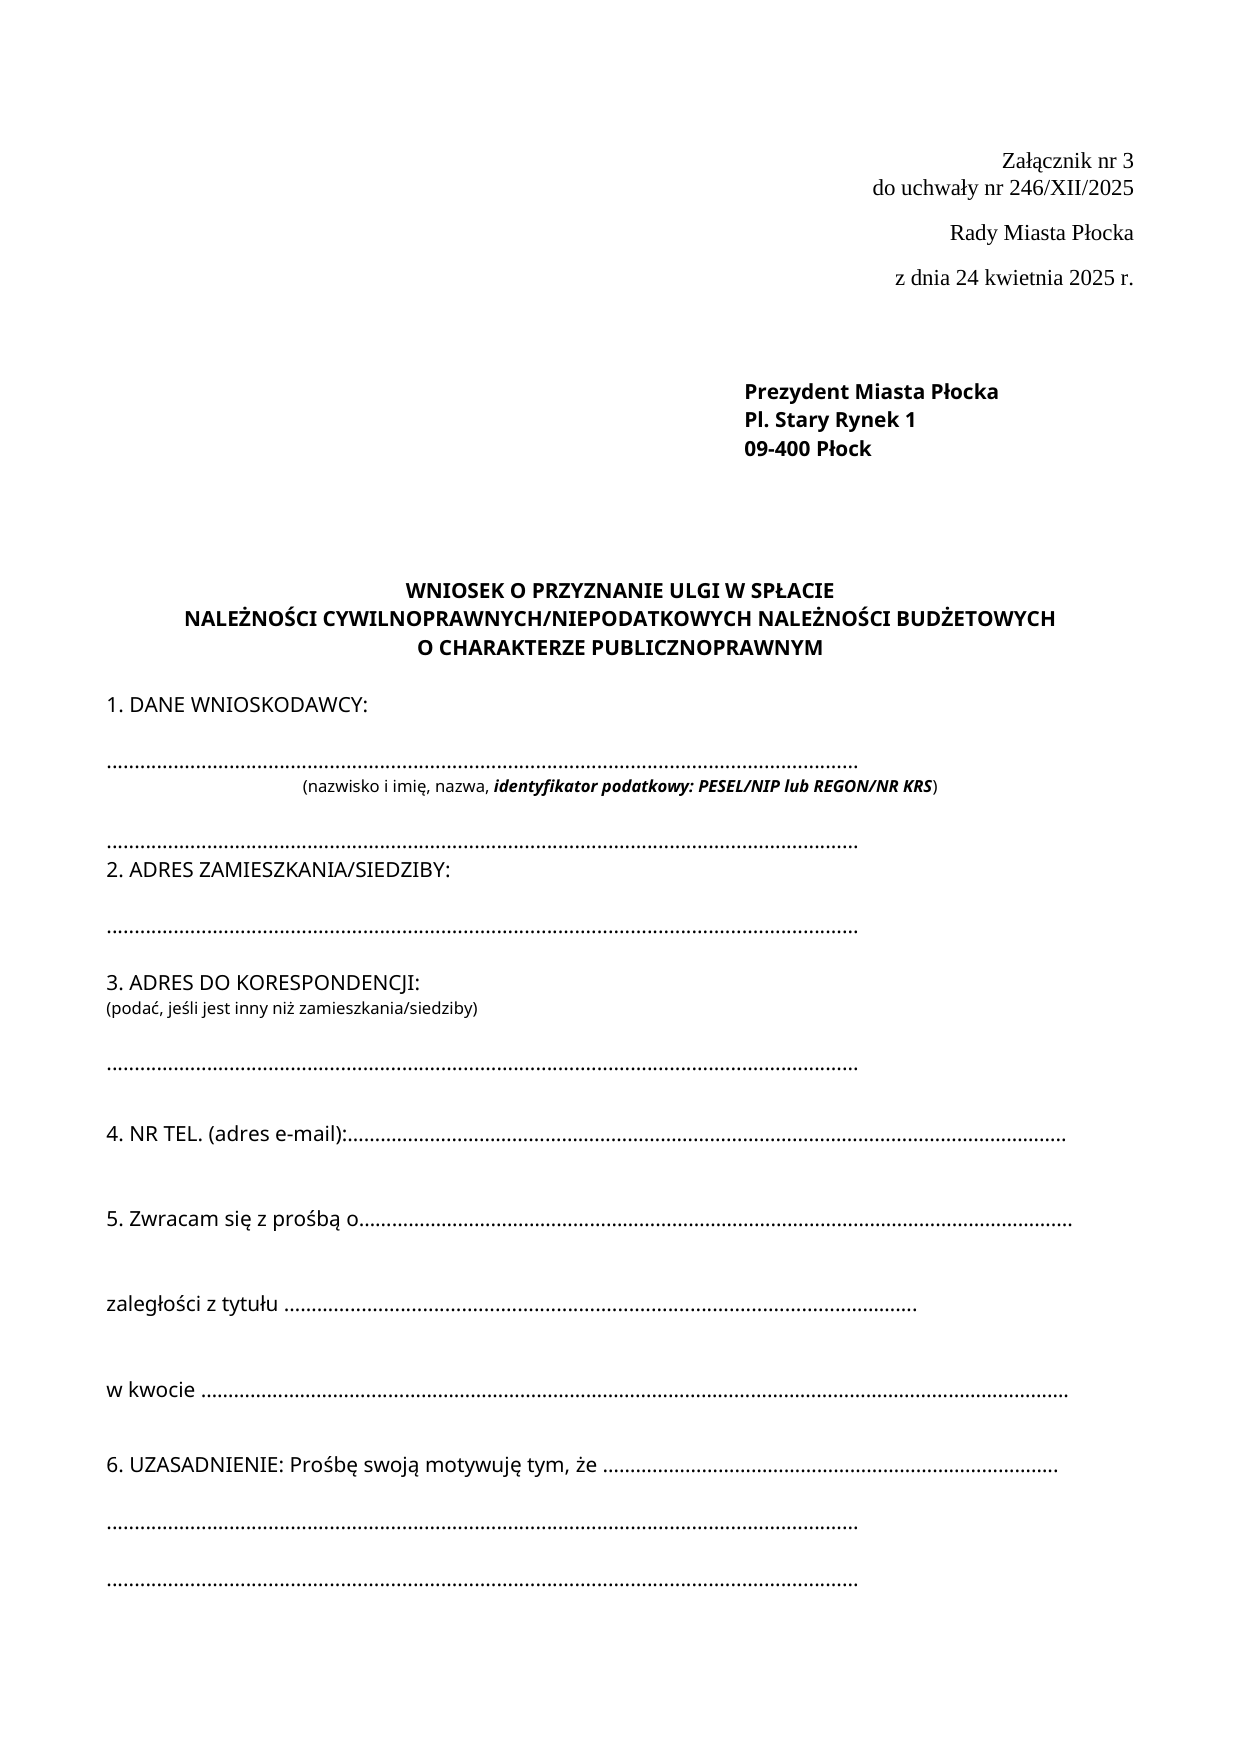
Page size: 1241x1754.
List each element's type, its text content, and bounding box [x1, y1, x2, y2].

text ....................................................................................................................................... [106, 747, 1134, 775]
text 09-400 Płock [744, 434, 1134, 462]
text w kwocie ………………………….......…………………………………………………………………………………………………………. [106, 1375, 1134, 1403]
text (nazwisko i imię, nazwa, identyfikator podatkowy: PESEL/NIP lub REGON/NR KRS) [106, 775, 1134, 798]
text Załącznik nr 3 [106, 148, 1134, 174]
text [106, 1507, 1134, 1535]
text (podać, jeśli jest inny niż zamieszkania/siedziby) [106, 997, 1134, 1019]
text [106, 1564, 1134, 1592]
text Pl. Stary Rynek 1 [744, 405, 1134, 434]
text ....................................................................................................................................... [106, 912, 1134, 940]
text ....................................................................................................................................... [106, 826, 1134, 855]
text 5. Zwracam się z prośbą o……………………………………………………………………………………………………………….... [106, 1204, 1134, 1233]
text zaległości z tytułu ………............................................................................................…………. [106, 1289, 1134, 1318]
text O CHARAKTERZE PUBLICZNOPRAWNYM [106, 633, 1134, 661]
text z dnia 24 kwietnia 2025 r. [106, 263, 1134, 290]
text 2. ADRES ZAMIESZKANIA/SIEDZIBY: [106, 855, 1134, 883]
text NALEŻNOŚCI CYWILNOPRAWNYCH/NIEPODATKOWYCH NALEŻNOŚCI BUDŻETOWYCH [106, 604, 1134, 633]
text Prezydent Miasta Płocka [744, 377, 1134, 405]
text 6. UZASADNIENIE: Prośbę swoją motywuję tym, że ……………………………………………………………………….. [106, 1450, 1134, 1478]
text 3. ADRES DO KORESPONDENCJI: [106, 968, 1134, 997]
text Rady Miasta Płocka [106, 219, 1134, 245]
text ....................................................................................................................................... [106, 1048, 1134, 1076]
text do uchwały nr 246/XII/2025 [106, 174, 1134, 200]
text WNIOSEK O PRZYZNANIE ULGI W SPŁACIE [106, 576, 1134, 604]
text 4. NR TEL. (adres e-mail):………………………………………………………………………………………………………………….. [106, 1119, 1134, 1147]
text 1. DANE WNIOSKODAWCY: [106, 690, 1134, 718]
